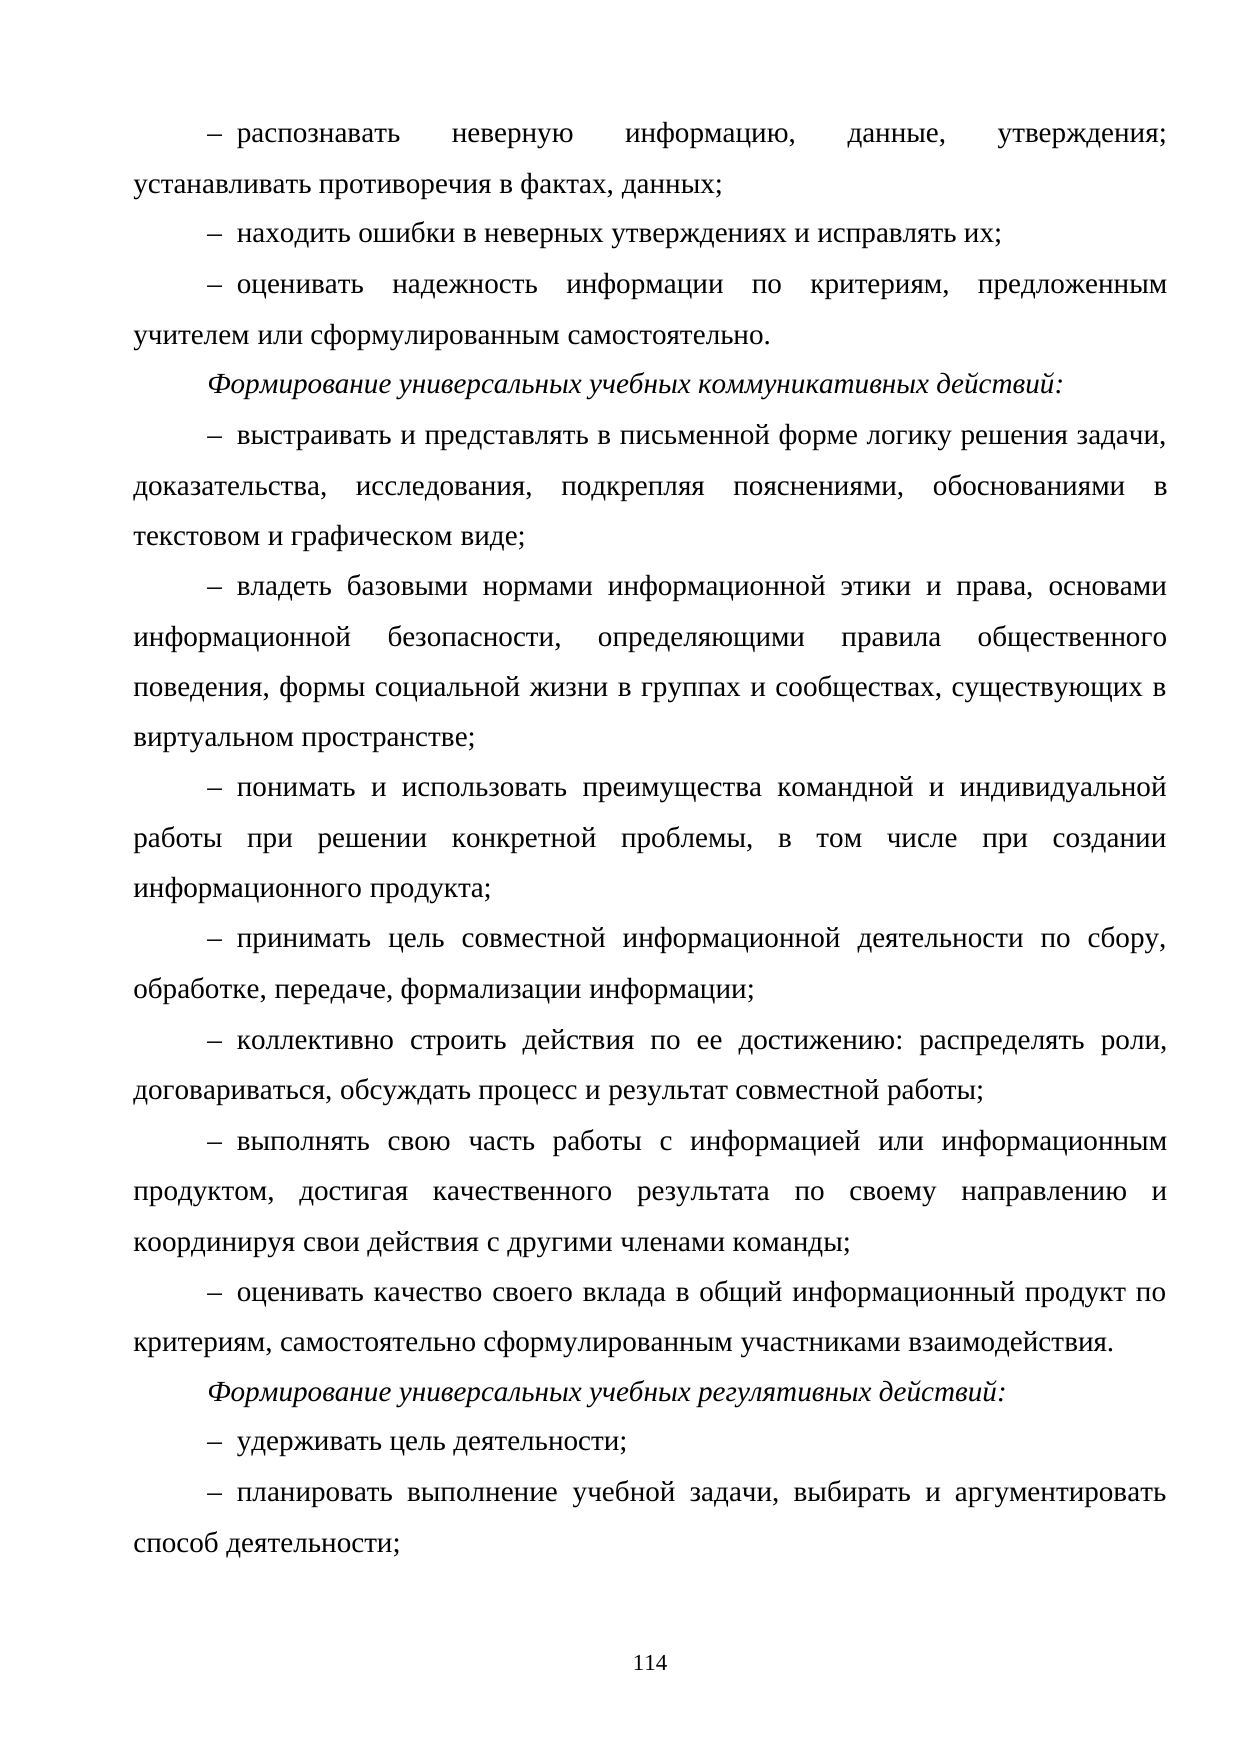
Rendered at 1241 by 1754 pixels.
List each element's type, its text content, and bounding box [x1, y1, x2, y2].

list оценивать качество своего вклада в общий информационный продукт по критериям, самостоятельно сформулированным участниками взаимодействия. [133, 1274, 1167, 1358]
list удерживать цель деятельности; [207, 1423, 1194, 1457]
list выстраивать и представлять в письменной форме логику решения задачи, доказательства, исследования, подкрепляя пояснениями, обоснованиями в текстовом и графическом виде; [133, 417, 1168, 551]
list находить ошибки в неверных утверждениях и исправлять их; [207, 217, 1194, 249]
list принимать цель совместной информационной деятельности по сбору, обработке, передаче, формализации информации; [133, 921, 1167, 1005]
list понимать и использовать преимущества командной и индивидуальной работы при решении конкретной проблемы, в том числе при создании информационного продукта; [133, 769, 1167, 904]
text Формирование универсальных учебных коммуникативных действий: [207, 368, 1194, 400]
list выполнять свою часть работы с информацией или информационным продуктом, достигая качественного результата по своему направлению и координируя свои действия с другими членами команды; [133, 1123, 1167, 1257]
list оценивать надежность информации по критериям, предложенным учителем или сформулированным самостоятельно. [133, 266, 1167, 351]
list распознавать неверную информацию, данные, утверждения; устанавливать противоречия в фактах, данных; [133, 115, 1167, 199]
list владеть базовыми нормами информационной этики и права, основами информационной безопасности, определяющими правила общественного поведения, формы социальной жизни в группах и сообществах, существующих в виртуальном пространстве; [133, 568, 1167, 753]
text Формирование универсальных учебных регулятивных действий: [207, 1375, 1194, 1408]
list планировать выполнение учебной задачи, выбирать и аргументировать способ деятельности; [133, 1474, 1167, 1558]
list коллективно строить действия по ее достижению: распределять роли, договариваться, обсуждать процесс и результат совместной работы; [133, 1022, 1167, 1106]
